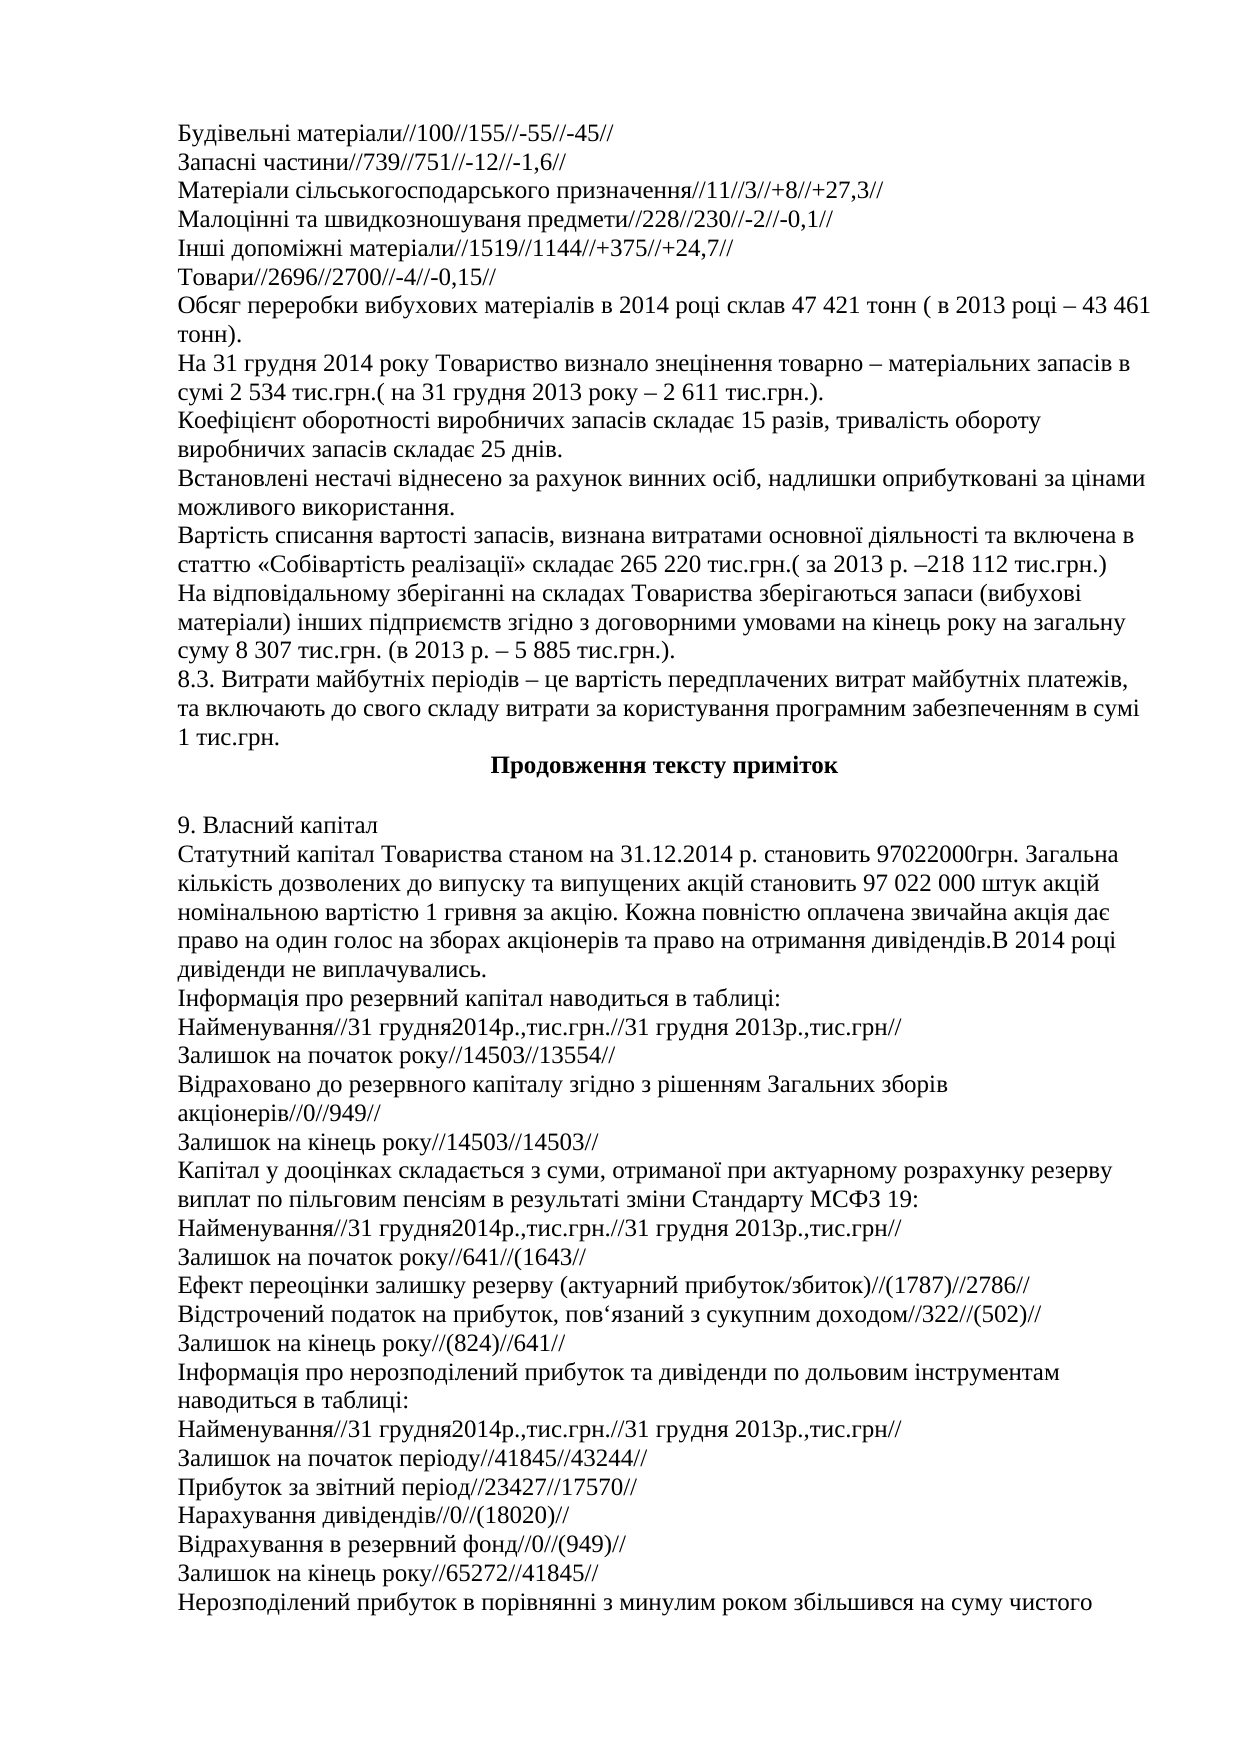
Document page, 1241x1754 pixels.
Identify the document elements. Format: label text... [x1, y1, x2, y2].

text Продовження тексту приміток [177, 751, 1152, 779]
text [177, 811, 1152, 1616]
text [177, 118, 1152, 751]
